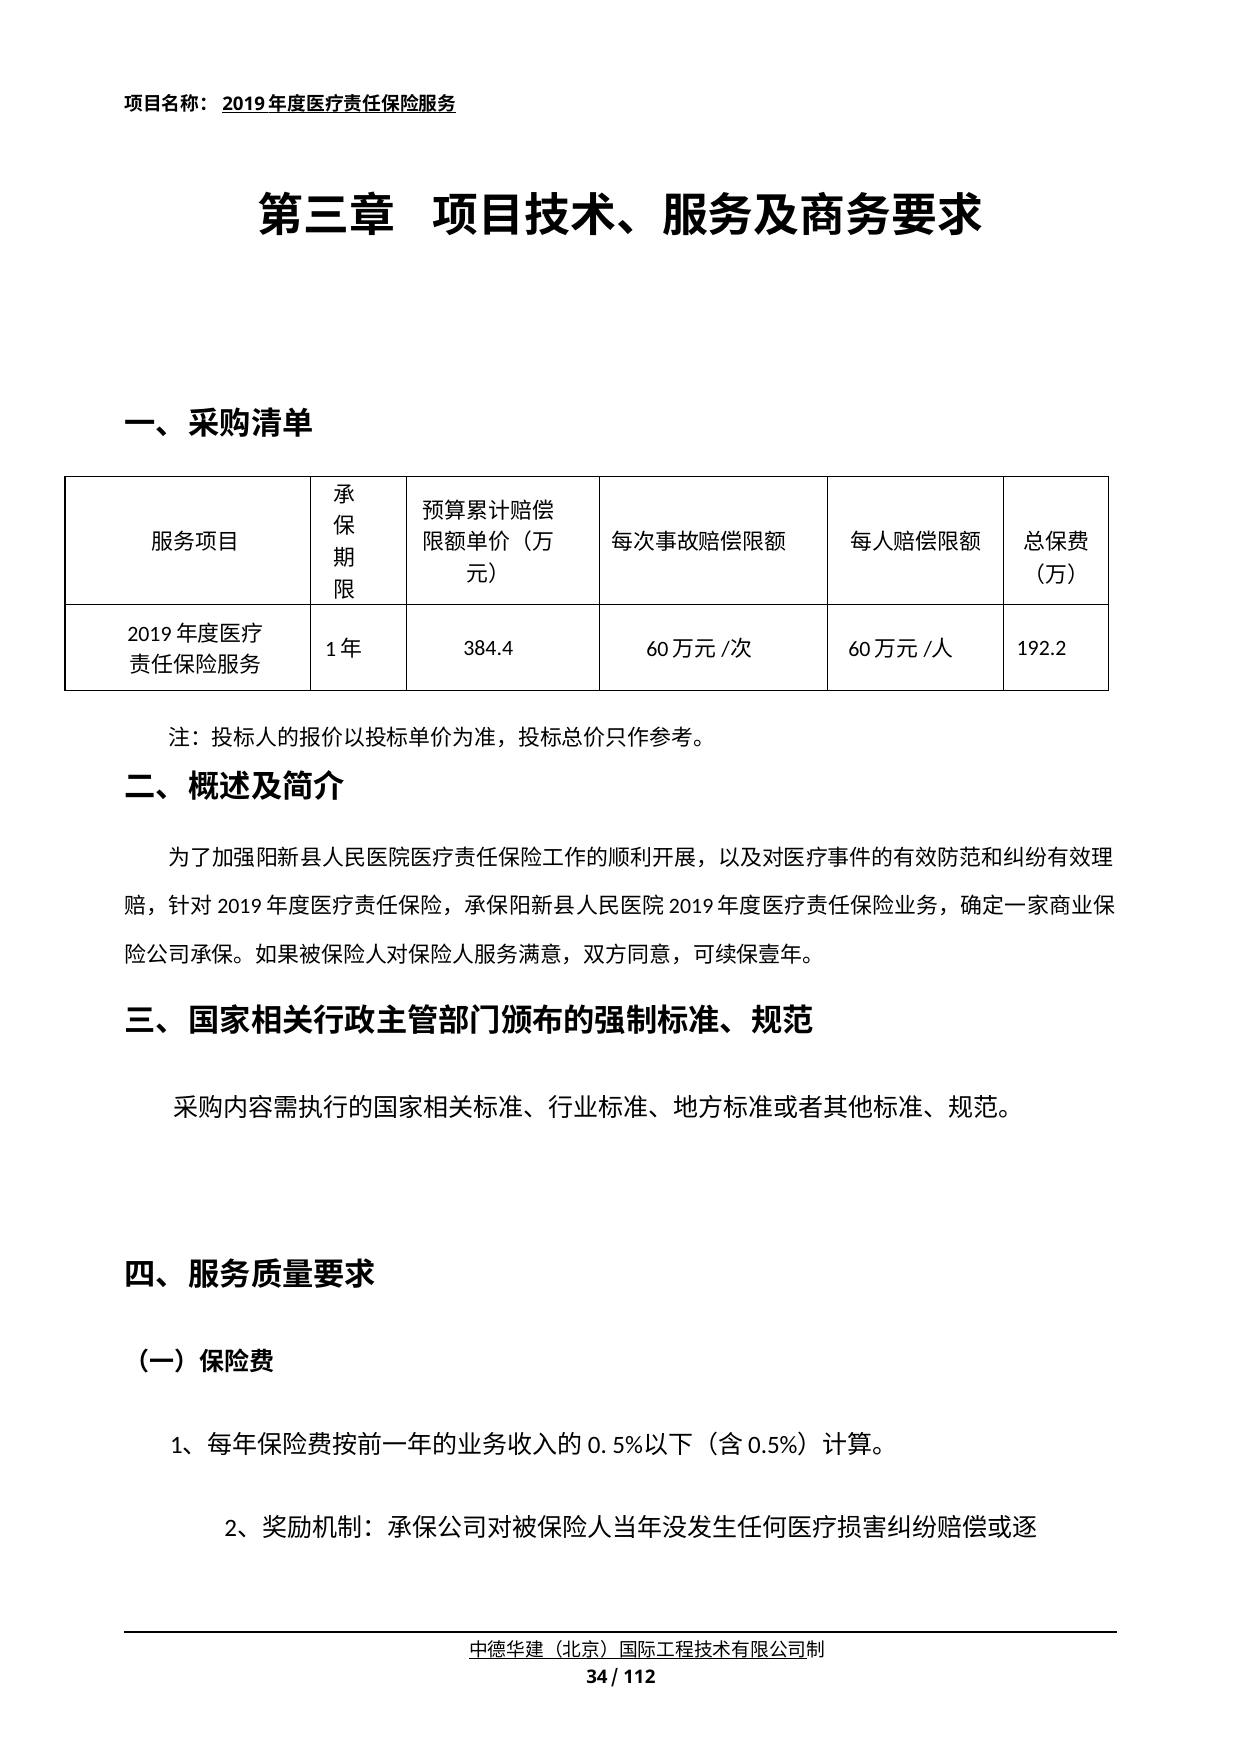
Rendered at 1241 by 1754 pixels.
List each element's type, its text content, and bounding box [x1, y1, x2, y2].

list 注：投标人的报价以投标单价为准，投标总价只作参考。 [168, 720, 1087, 752]
text 采购内容需执行的国家相关标准、行业标准、地方标准或者其他标准、规范。 [124, 1073, 1116, 1138]
table_header 总保费（万） [1004, 477, 1108, 603]
table_header 承保期限 [311, 477, 406, 603]
subtitle 国家相关行政主管部门颁布的强制标准、规范 [124, 985, 1116, 1050]
subtitle 采购清单 [124, 388, 1116, 453]
text 为了加强阳新县人民医院医疗责任保险工作的顺利开展，以及对医疗事件的有效防范和纠纷有效理赔，针对2019年度医疗责任保险，承保阳新县人民医院2019年度医疗责任保险业务，确定一家商业保险公司承保。如果被保险人对保险人服务满意，双方同意，可续保壹年。 [124, 839, 1116, 969]
table_cell 2019年度医疗责任保险服务 [66, 605, 310, 690]
table_cell 1年 [311, 605, 406, 690]
table_header 服务项目 [66, 477, 310, 603]
subtitle 服务质量要求 [124, 1239, 1116, 1304]
subtitle 概述及简介 [124, 752, 1116, 817]
text 1、每年保险费按前一年的业务收入的0. 5%以下（含0.5%）计算。 [124, 1410, 1116, 1475]
text 2、奖励机制：承保公司对被保险人当年没发生任何医疗损害纠纷赔偿或逐 [124, 1493, 1116, 1558]
table_header 每次事故赔偿限额 [600, 477, 827, 603]
table_cell 60万元 /次 [600, 605, 827, 690]
table_cell 384.4 [407, 605, 599, 690]
table_cell 60万元 /人 [828, 605, 1003, 690]
subtitle 项目技术、服务及商务要求 [124, 163, 1116, 260]
table_header 每人赔偿限额 [828, 477, 1003, 603]
table_cell 192.2 [1004, 605, 1108, 690]
text （一）保险费 [124, 1327, 1116, 1392]
table_header 预算累计赔偿限额单价（万元） [407, 477, 599, 603]
